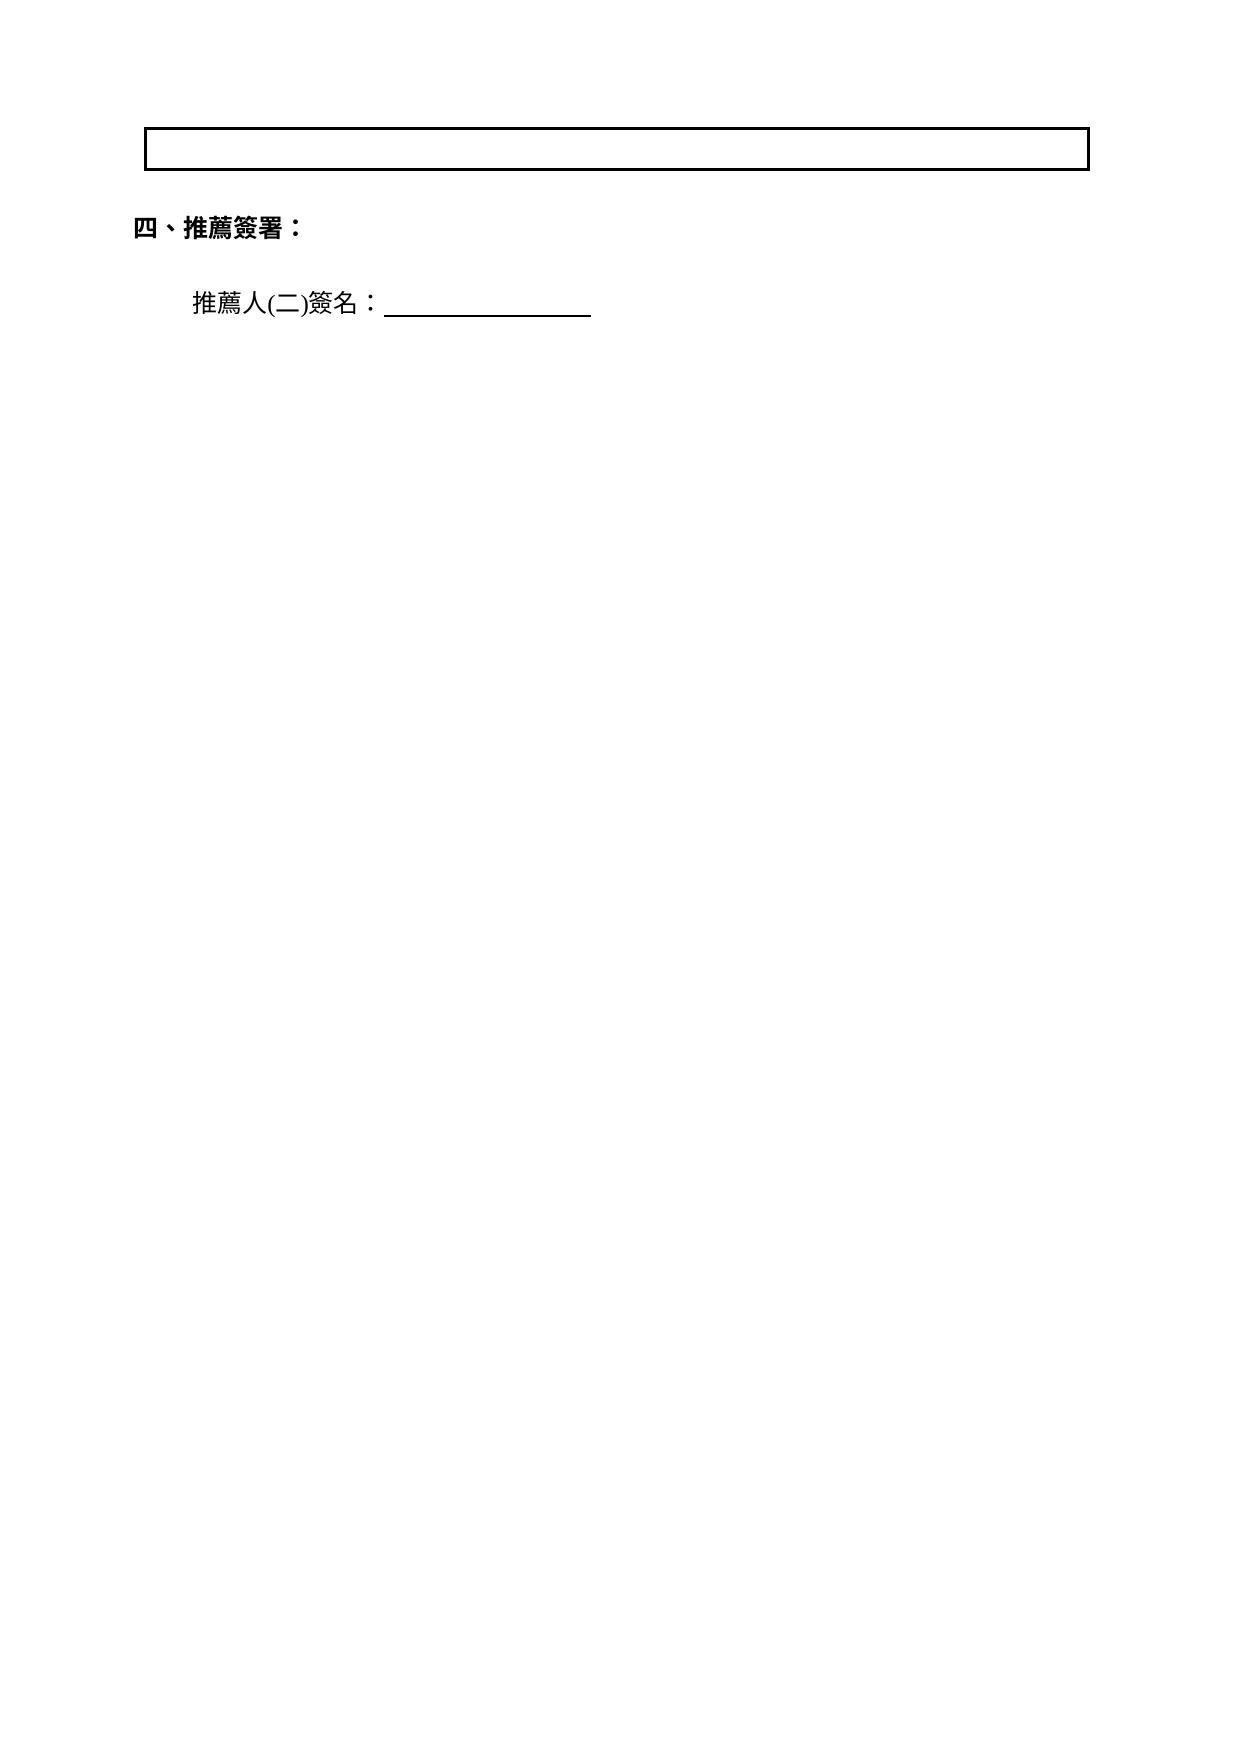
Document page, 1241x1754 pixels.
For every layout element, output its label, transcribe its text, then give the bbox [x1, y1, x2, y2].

table_header [147, 130, 1087, 168]
text 四、推薦簽署： [133, 208, 1092, 246]
text 推薦人(二)簽名： [192, 283, 1092, 321]
